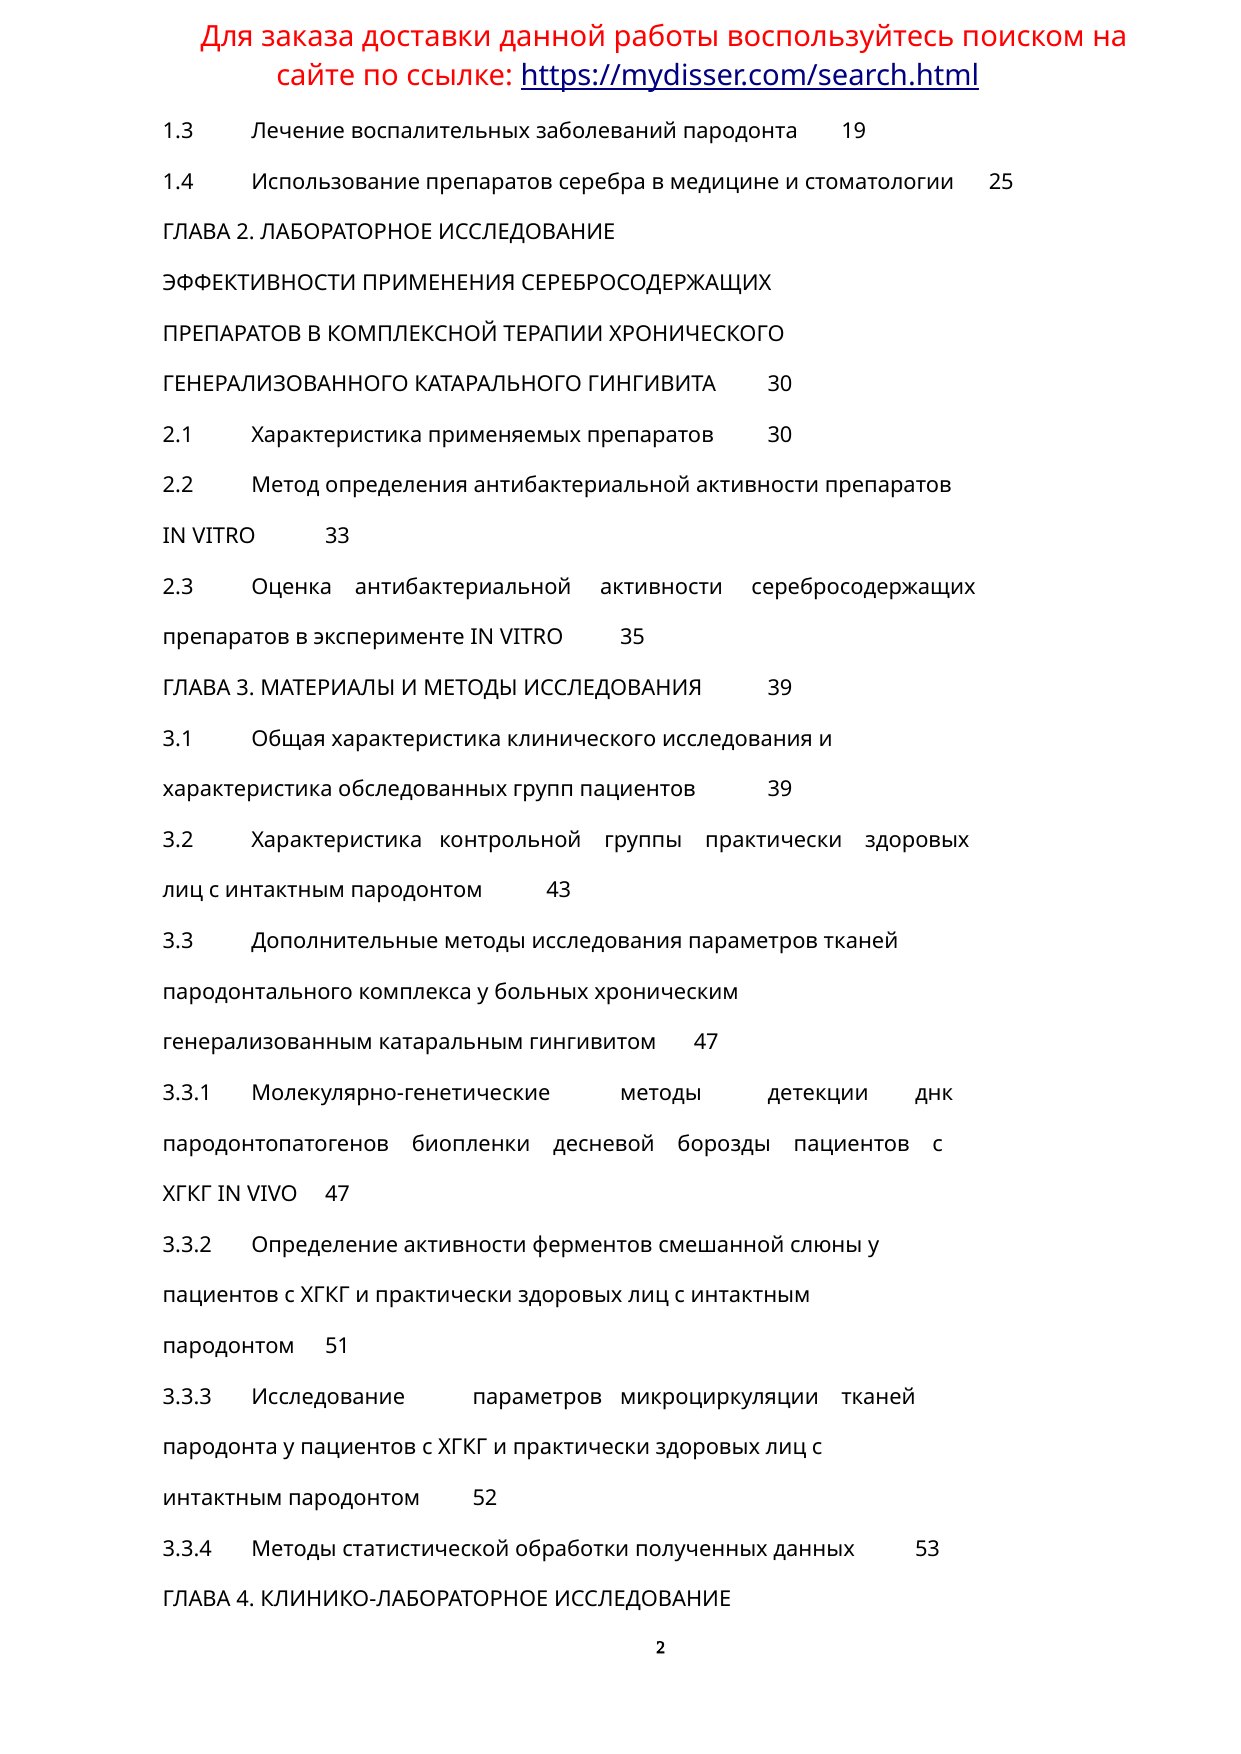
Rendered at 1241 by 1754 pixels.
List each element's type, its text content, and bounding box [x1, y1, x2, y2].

text IN VITRO 33 [103, 520, 1152, 550]
text 2.3 Оценка антибактериальной активности серебросодержащих [103, 571, 1152, 600]
text ГЛАВА 2. ЛАБОРАТОРНОЕ ИССЛЕДОВАНИЕ [103, 216, 1152, 246]
text лиц с интактным пародонтом 43 [103, 874, 1152, 904]
text препаратов в эксперименте IN VITRO 35 [103, 621, 1152, 651]
text пародонта у пациентов с ХГКГ и практически здоровых лиц с [103, 1431, 1152, 1461]
text ПРЕПАРАТОВ В КОМПЛЕКСНОЙ ТЕРАПИИ ХРОНИЧЕСКОГО [103, 317, 1152, 347]
text ЭФФЕКТИВНОСТИ ПРИМЕНЕНИЯ СЕРЕБРОСОДЕРЖАЩИХ [103, 267, 1152, 297]
text пародонтопатогенов биопленки десневой борозды пациентов с [103, 1127, 1152, 1157]
text 1.3 Лечение воспалительных заболеваний пародонта 19 [103, 115, 1152, 145]
text 3.3 Дополнительные методы исследования параметров тканей [103, 925, 1152, 955]
text характеристика обследованных групп пациентов 39 [103, 773, 1152, 803]
text ХГКГ IN VIVO 47 [103, 1178, 1152, 1208]
text 2.1 Характеристика применяемых препаратов 30 [103, 419, 1152, 448]
text пациентов с ХГКГ и практически здоровых лиц с интактным [103, 1279, 1152, 1309]
text 3.3.2 Определение активности ферментов смешанной слюны у [103, 1229, 1152, 1258]
text 3.2 Характеристика контрольной группы практически здоровых [103, 824, 1152, 853]
text ГЛАВА 4. КЛИНИКО-ЛАБОРАТОРНОЕ ИССЛЕДОВАНИЕ [103, 1583, 1152, 1613]
text ГЕНЕРАЛИЗОВАННОГО КАТАРАЛЬНОГО ГИНГИВИТА 30 [103, 368, 1152, 398]
text 3.3.1 Молекулярно-генетические методы детекции днк [103, 1077, 1152, 1107]
text пародонтального комплекса у больных хроническим [103, 976, 1152, 1005]
text генерализованным катаральным гингивитом 47 [103, 1026, 1152, 1056]
text 2.2 Метод определения антибактериальной активности препаратов [103, 469, 1152, 499]
text пародонтом 51 [103, 1330, 1152, 1360]
text интактным пародонтом 52 [103, 1482, 1152, 1512]
text ГЛАВА 3. МАТЕРИАЛЫ И МЕТОДЫ ИССЛЕДОВАНИЯ 39 [103, 672, 1152, 702]
text 1.4 Использование препаратов серебра в медицине и стоматологии 25 [103, 166, 1152, 195]
text 3.1 Общая характеристика клинического исследования и [103, 722, 1152, 752]
text 3.3.3 Исследование параметров микроциркуляции тканей [103, 1381, 1152, 1410]
text 3.3.4 Методы статистической обработки полученных данных 53 [103, 1532, 1152, 1562]
